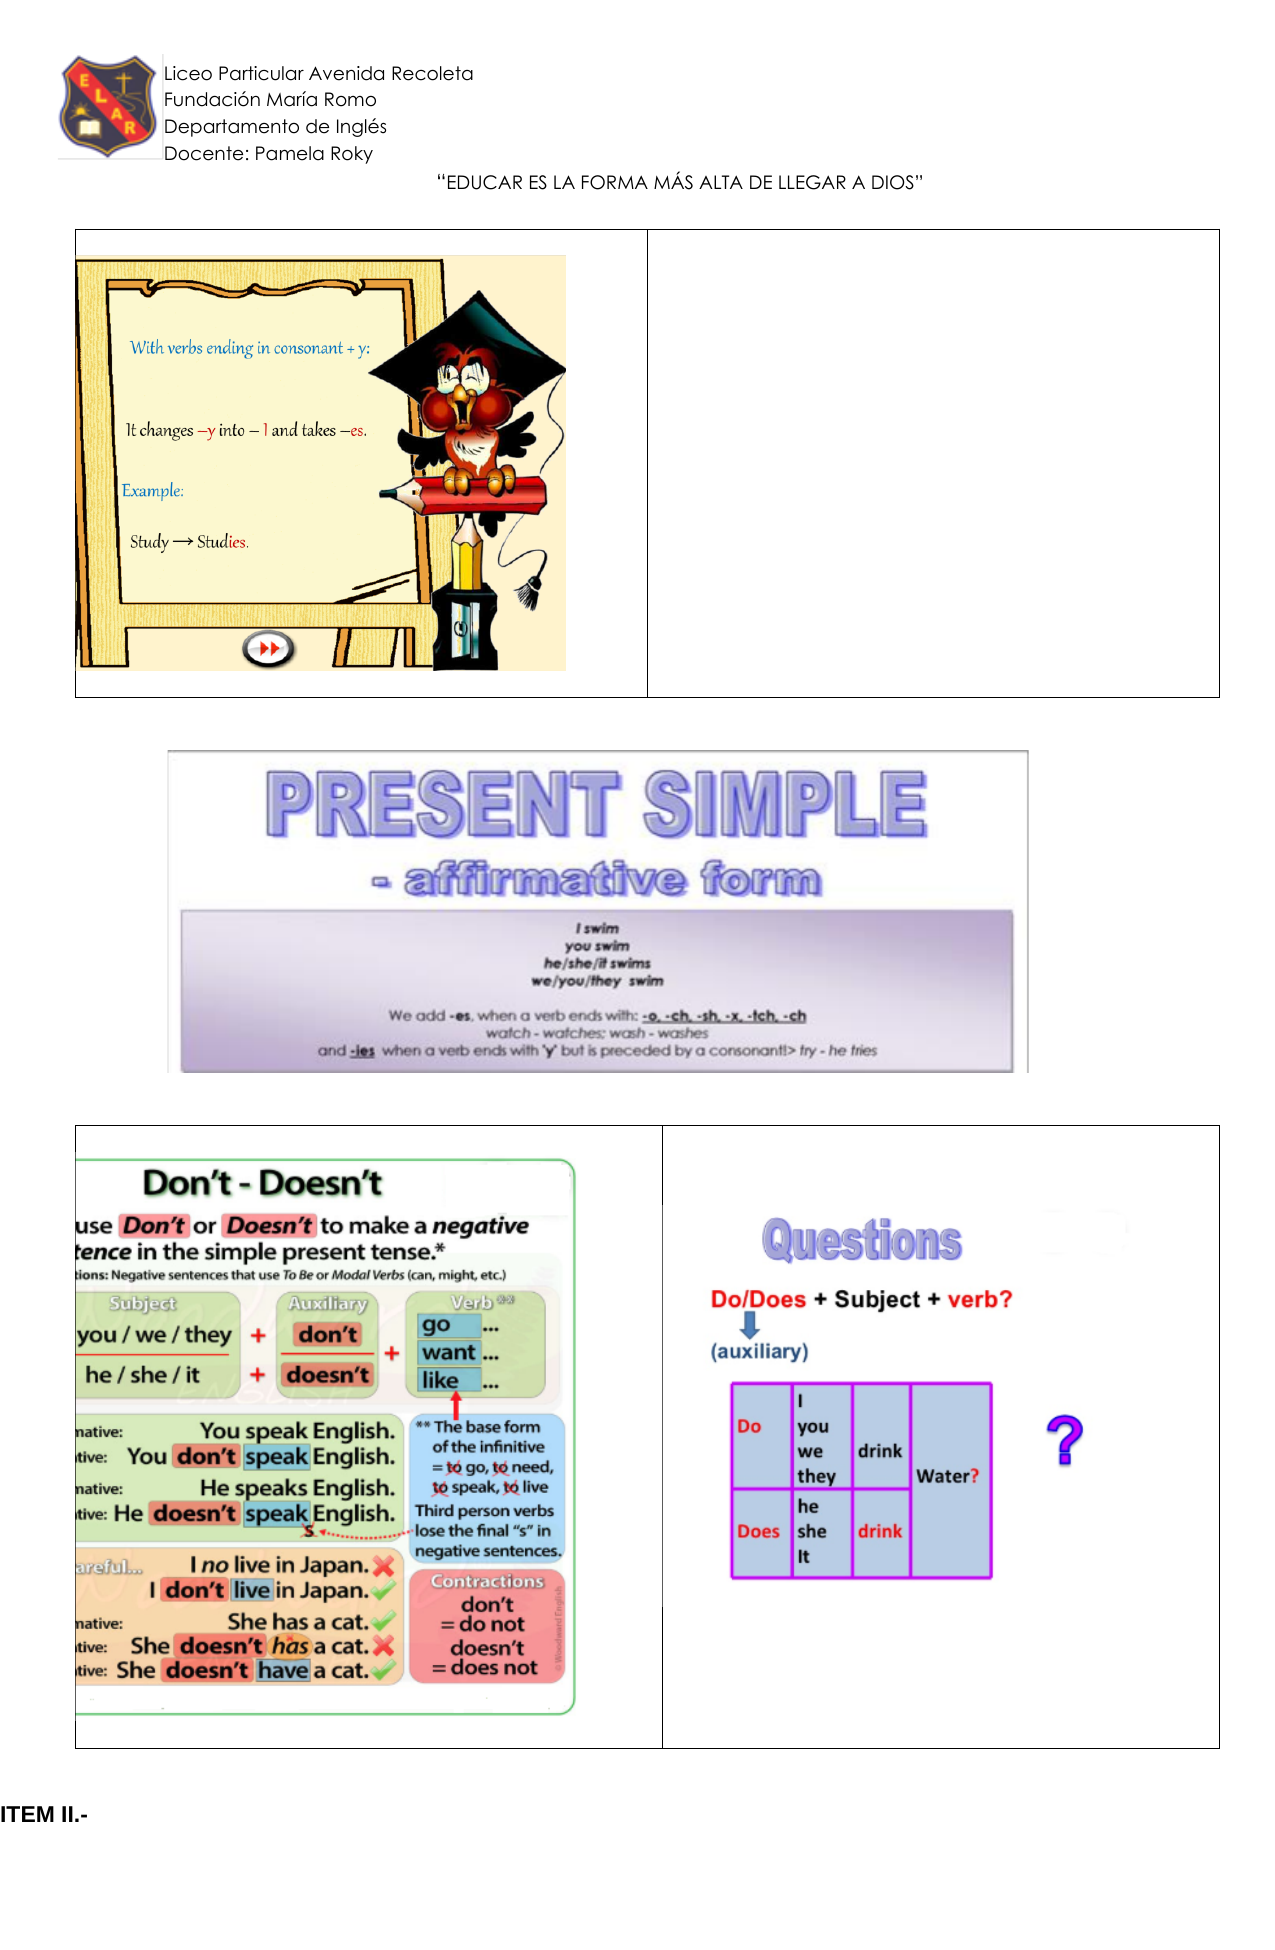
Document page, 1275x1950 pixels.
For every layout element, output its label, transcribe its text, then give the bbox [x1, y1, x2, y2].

picture [662, 1205, 1133, 1607]
picture [75, 255, 566, 671]
picture [57, 54, 164, 161]
table_header [76, 1126, 662, 1747]
picture [75, 1152, 581, 1721]
picture [167, 750, 1029, 1073]
table_header [76, 230, 647, 697]
table_header [648, 230, 1219, 697]
table_header [663, 1126, 1219, 1747]
text ITEM II.- [0, 1801, 1196, 1827]
